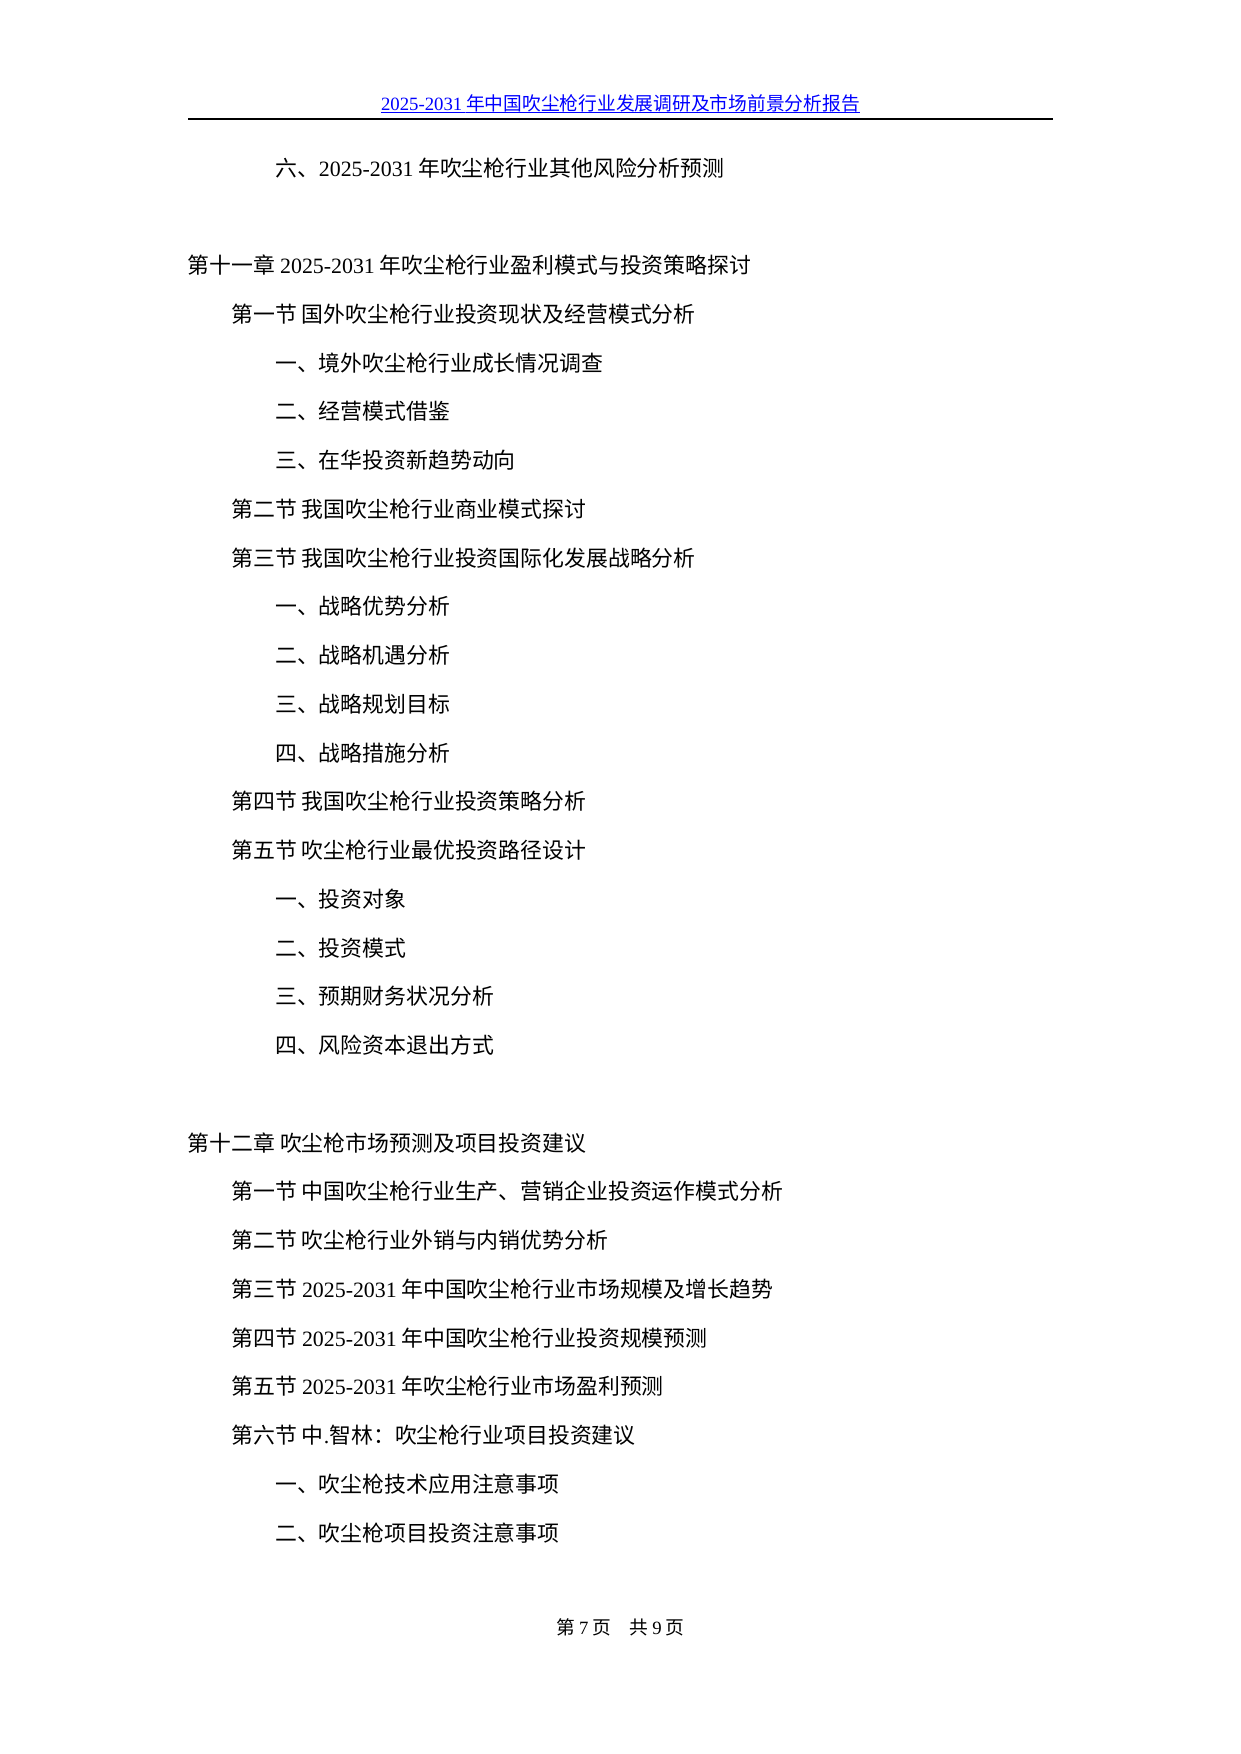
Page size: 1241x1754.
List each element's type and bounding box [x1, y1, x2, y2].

text [187, 150, 1053, 1548]
